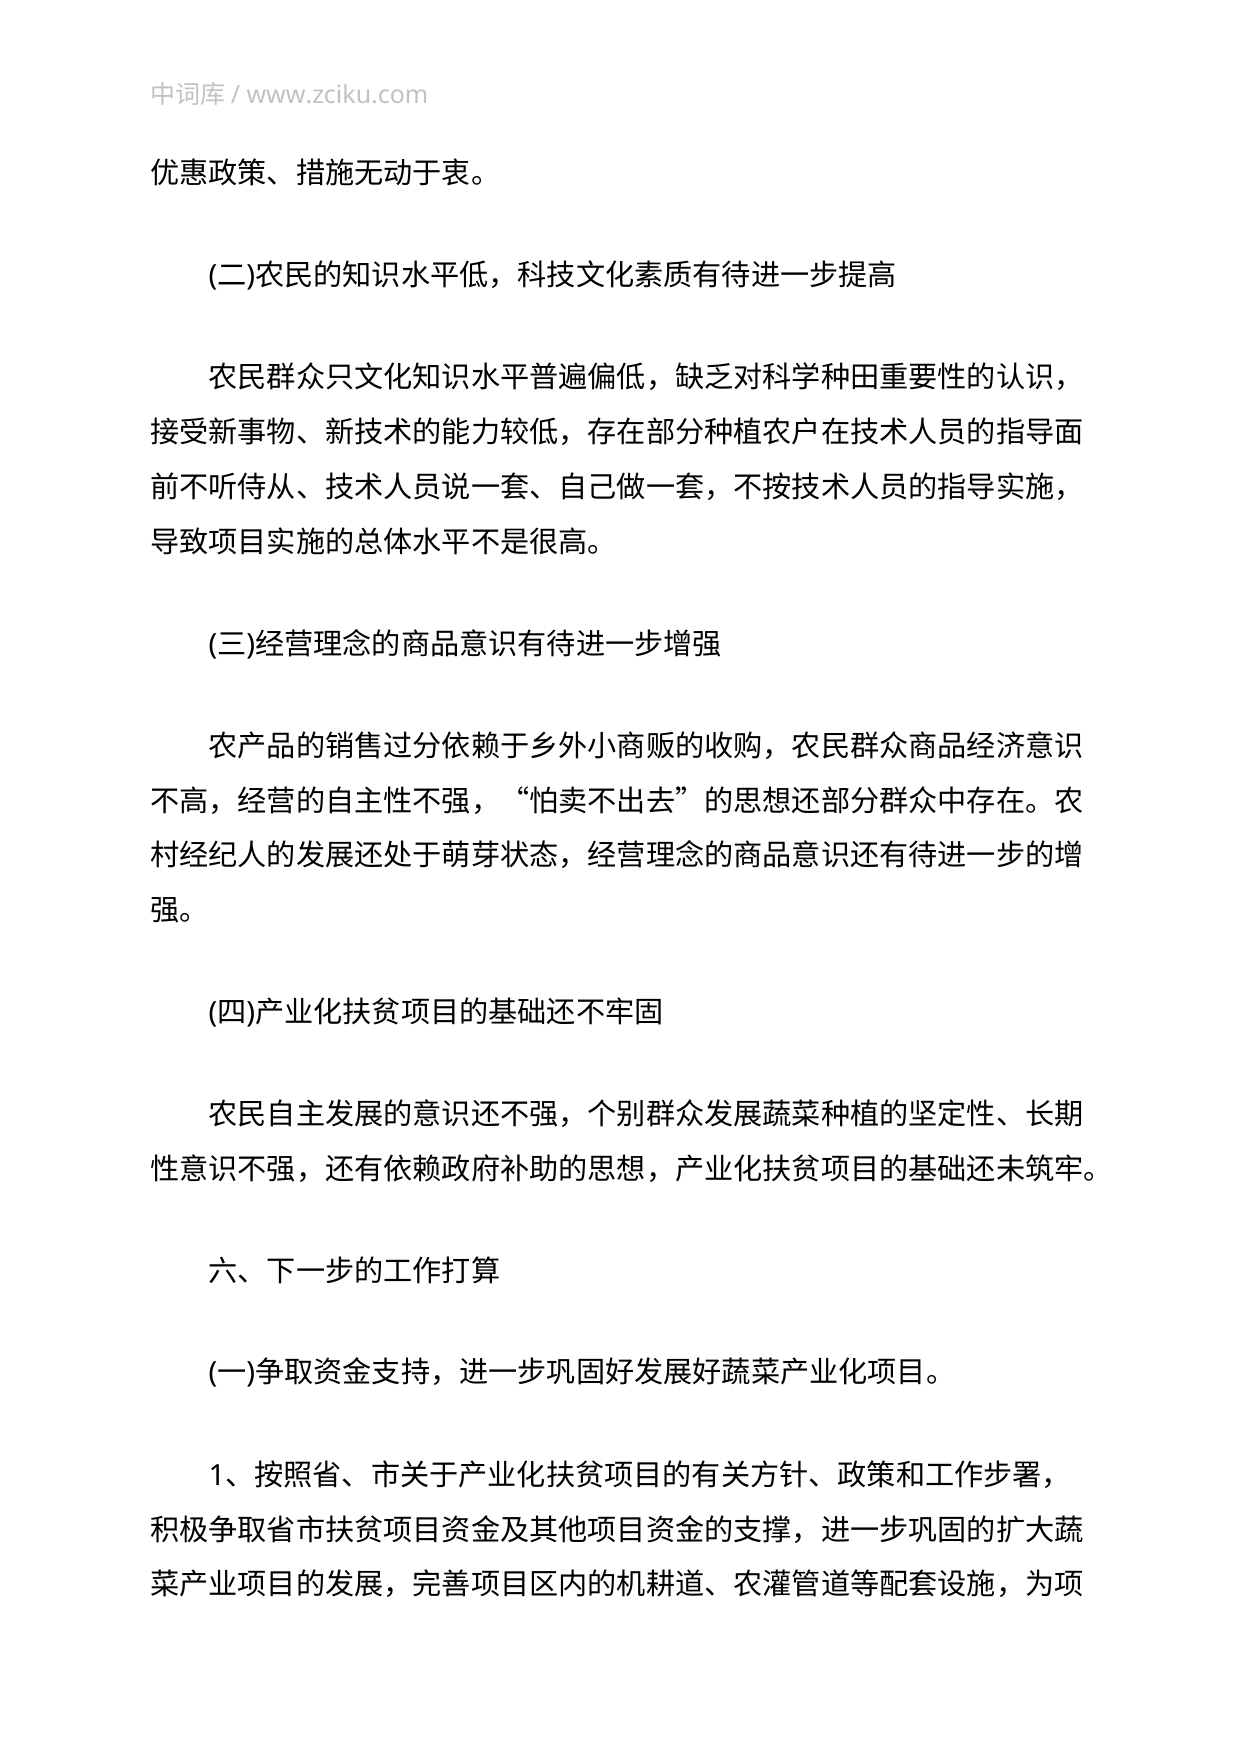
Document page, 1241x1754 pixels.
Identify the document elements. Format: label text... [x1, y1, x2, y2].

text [150, 150, 1090, 192]
text 农民自主发展的意识还不强，个别群众发展蔬菜种植的坚定性、长期性意识不强，还有依赖政府补助的思想，产业化扶贫项目的基础还未筑牢。 [150, 1091, 1090, 1188]
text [150, 1451, 1090, 1603]
text (四)产业化扶贫项目的基础还不牢固 [150, 989, 1090, 1031]
text (一)争取资金支持，进一步巩固好发展好蔬菜产业化项目。 [150, 1349, 1090, 1391]
text 农产品的销售过分依赖于乡外小商贩的收购，农民群众商品经济意识不高，经营的自主性不强，“怕卖不出去”的思想还部分群众中存在。农村经纪人的发展还处于萌芽状态，经营理念的商品意识还有待进一步的增强。 [150, 722, 1090, 929]
text 农民群众只文化知识水平普遍偏低，缺乏对科学种田重要性的认识，接受新事物、新技术的能力较低，存在部分种植农户在技术人员的指导面前不听侍从、技术人员说一套、自己做一套，不按技术人员的指导实施，导致项目实施的总体水平不是很高。 [150, 354, 1090, 561]
text 六、下一步的工作打算 [150, 1247, 1090, 1289]
text (二)农民的知识水平低，科技文化素质有待进一步提高 [150, 252, 1090, 294]
text (三)经营理念的商品意识有待进一步增强 [150, 620, 1090, 663]
